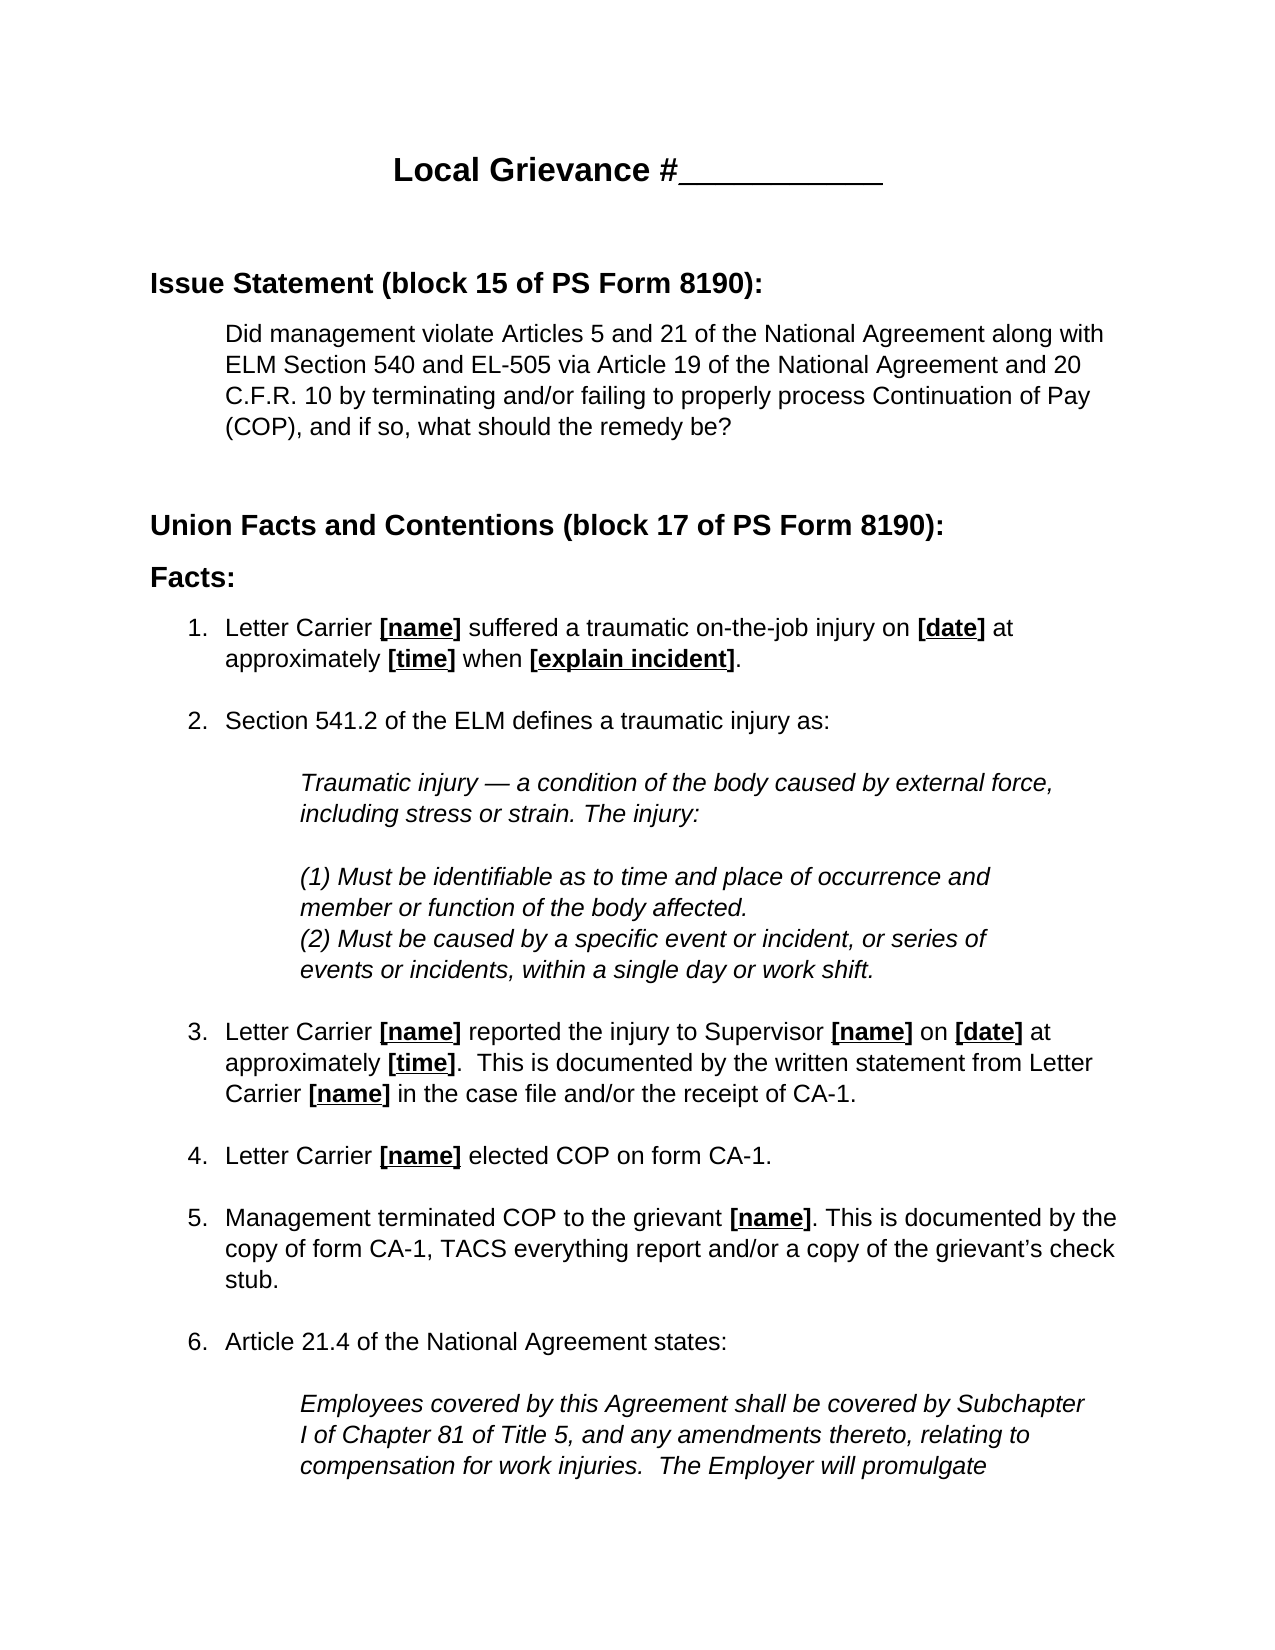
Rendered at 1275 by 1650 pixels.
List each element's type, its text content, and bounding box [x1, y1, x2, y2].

list Letter Carrier [name] suffered a traumatic on-the-job injury on [date] at approximately [time] when [explain incident]. [187, 613, 1125, 673]
text Issue Statement (block 15 of PS Form 8190): [150, 266, 1125, 300]
list Traumatic injury — a condition of the body caused by external force, [300, 768, 1125, 797]
list Letter Carrier [name] elected COP on form CA-1. [187, 1141, 1125, 1170]
text Union Facts and Contentions (block 17 of PS Form 8190): [150, 508, 1125, 541]
list Management terminated COP to the grievant [name]. This is documented by the copy of form CA-1, TACS everything report and/or a copy of the grievant’s check stub. [187, 1203, 1125, 1294]
list Section 541.2 of the ELM defines a traumatic injury as: [187, 706, 1125, 735]
text Did management violate Articles 5 and 21 of the National Agreement along with ELM Section 540 and EL-505 via Article 19 of the National Agreement and 20 C.F.R. 10 by terminating and/or failing to properly process Continuation of Pay (COP), and if so, what should the remedy be? [225, 319, 1125, 441]
list Employees covered by this Agreement shall be covered by Subchapter [300, 1389, 1125, 1418]
text Facts: [150, 560, 1125, 594]
list member or function of the body affected. [300, 893, 1125, 921]
list Article 21.4 of the National Agreement states: [187, 1327, 1125, 1356]
list (2) Must be caused by a specific event or incident, or series of [300, 924, 1125, 952]
list events or incidents, within a single day or work shift. [300, 955, 1125, 983]
list compensation for work injuries. The Employer will promulgate [300, 1451, 1125, 1480]
list Letter Carrier [name] reported the injury to Supervisor [name] on [date] at approximately [time]. This is documented by the written statement from Letter Carrier [name] in the case file and/or the receipt of CA-1. [187, 1017, 1125, 1108]
list including stress or strain. The injury: [300, 799, 1125, 828]
list (1) Must be identifiable as to time and place of occurrence and [300, 862, 1125, 890]
text Local Grievance #___________ [150, 150, 1125, 188]
list I of Chapter 81 of Title 5, and any amendments thereto, relating to [300, 1420, 1125, 1449]
